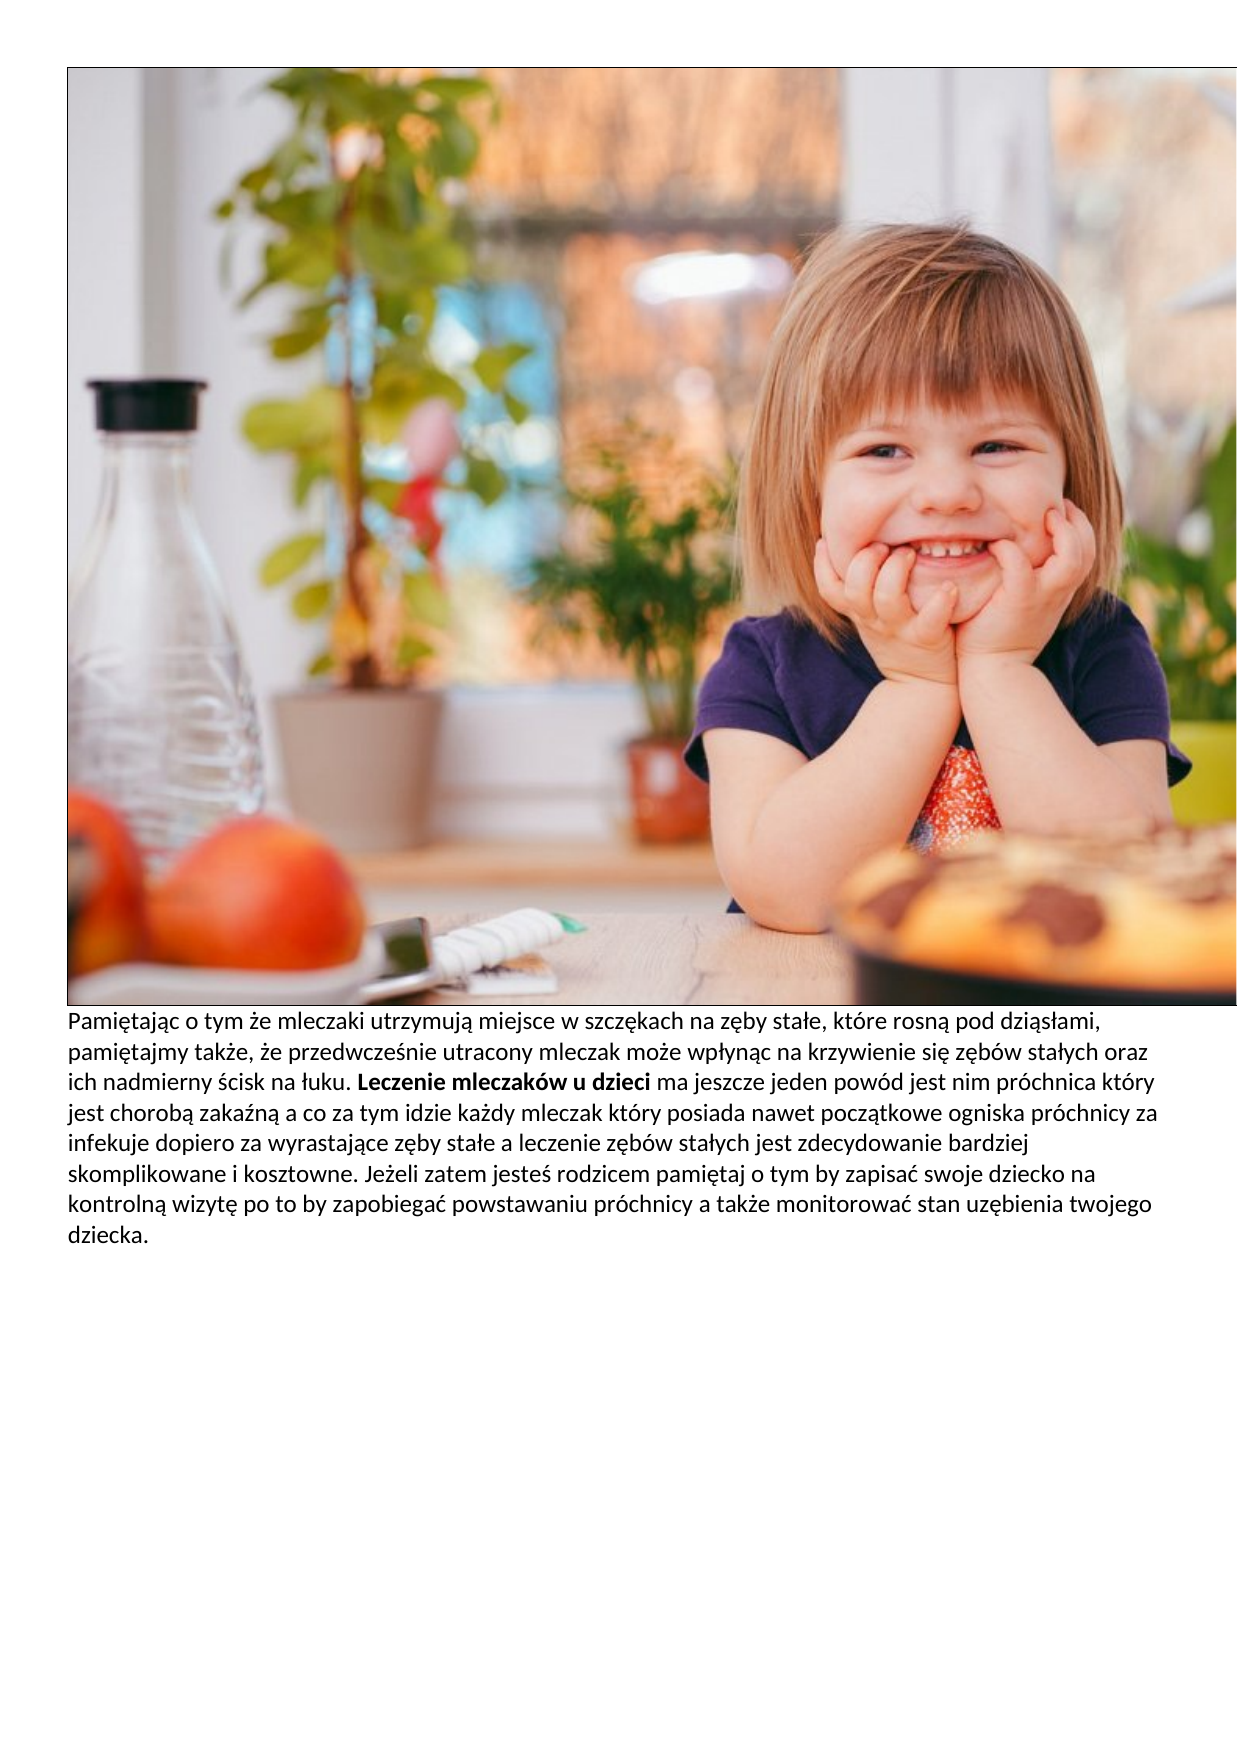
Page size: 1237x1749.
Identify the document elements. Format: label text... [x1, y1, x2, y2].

picture [68, 68, 1237, 1005]
text Pamiętając o tym że mleczaki utrzymują miejsce w szczękach na zęby stałe, które rosną pod dziąsłami, pamiętajmy także, że przedwcześnie utracony mleczak może wpłynąc na krzywienie się zębów stałych oraz ich nadmierny ścisk na łuku. Leczenie mleczaków u dzieci ma jeszcze jeden powód jest nim próchnica który jest chorobą zakaźną a co za tym idzie każdy mleczak który posiada nawet początkowe ogniska próchnicy za infekuje dopiero za wyrastające zęby stałe a leczenie zębów stałych jest zdecydowanie bardziej skomplikowane i kosztowne. Jeżeli zatem jesteś rodzicem pamiętaj o tym by zapisać swoje dziecko na kontrolną wizytę po to by zapobiegać powstawaniu próchnicy a także monitorować stan uzębienia twojego dziecka. [68, 1006, 1169, 1249]
